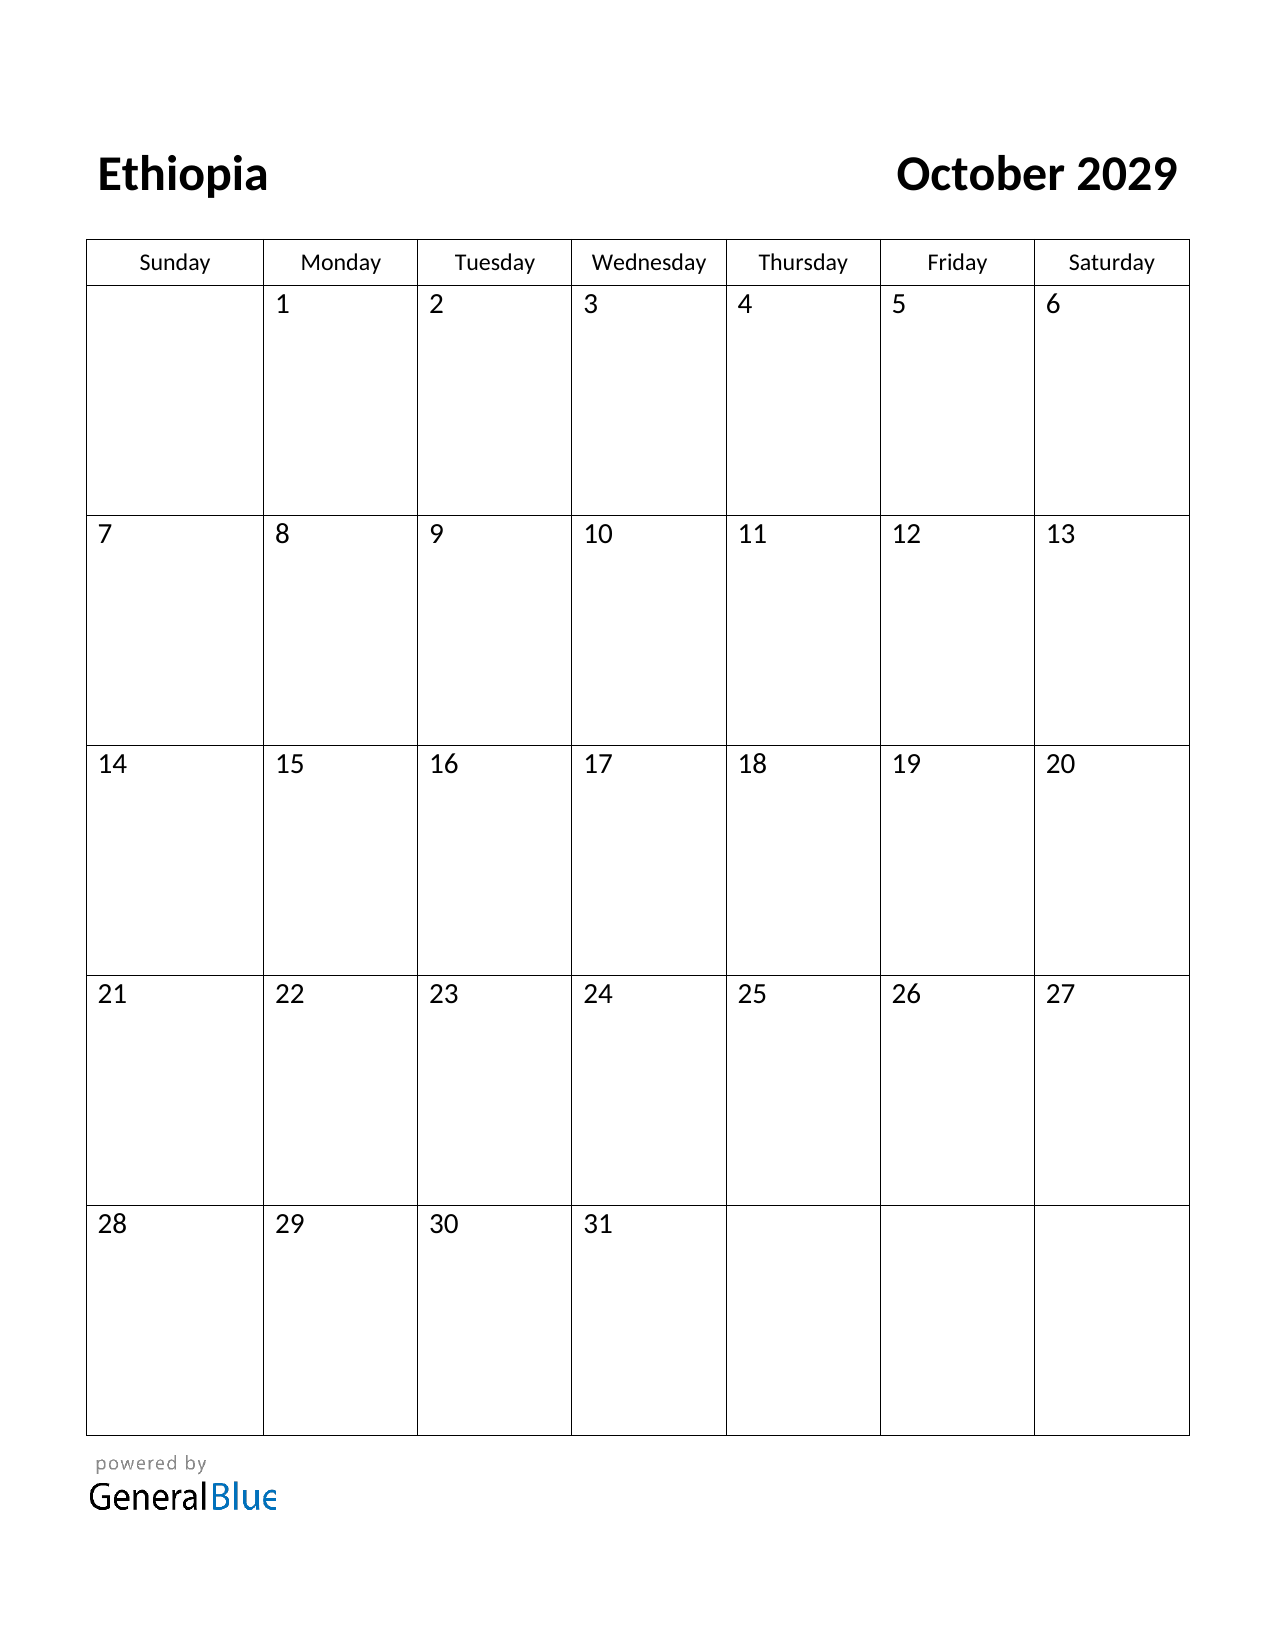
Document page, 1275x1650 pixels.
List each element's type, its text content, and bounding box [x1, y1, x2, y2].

table_cell [727, 1238, 880, 1434]
table_cell 1 [264, 286, 417, 318]
table_cell 16 [418, 746, 571, 778]
table_cell [727, 1008, 880, 1204]
table_cell [881, 1008, 1034, 1204]
table_cell 18 [727, 746, 880, 778]
table_cell 26 [881, 976, 1034, 1008]
table_cell 8 [264, 516, 417, 548]
table_cell [1035, 1238, 1189, 1434]
table_cell [881, 778, 1034, 974]
table_cell [264, 548, 417, 744]
table_cell [1035, 548, 1189, 744]
table_cell 25 [727, 976, 880, 1008]
table_cell 10 [572, 516, 726, 548]
table_cell 20 [1035, 746, 1189, 778]
table_cell Monday [264, 240, 417, 284]
table_cell 3 [572, 286, 726, 318]
table_cell [572, 318, 726, 514]
table_cell 11 [727, 516, 880, 548]
table_cell Wednesday [572, 240, 726, 284]
table_cell 2 [418, 286, 571, 318]
table_cell 5 [881, 286, 1034, 318]
table_cell [418, 1008, 571, 1204]
table_cell [418, 1238, 571, 1434]
table_cell Friday [881, 240, 1034, 284]
table_header October 2029 [572, 105, 1189, 239]
table_header Ethiopia [86, 105, 572, 239]
table_cell 12 [881, 516, 1034, 548]
table_cell 23 [418, 976, 571, 1008]
table_cell Saturday [1035, 240, 1189, 284]
table_cell [1035, 1008, 1189, 1204]
table_cell [87, 1008, 263, 1204]
table_cell [87, 318, 263, 514]
table_cell 17 [572, 746, 726, 778]
table_cell 19 [881, 746, 1034, 778]
table_cell Thursday [727, 240, 880, 284]
table_cell [87, 1238, 263, 1434]
table_cell 7 [87, 516, 263, 548]
table_cell [1035, 318, 1189, 514]
table_cell [418, 318, 571, 514]
table_cell 21 [87, 976, 263, 1008]
table_cell 30 [418, 1206, 571, 1238]
table_cell [572, 548, 726, 744]
table_cell [1035, 778, 1189, 974]
table_cell [881, 1238, 1034, 1434]
table_cell [881, 1206, 1034, 1238]
table_cell 24 [572, 976, 726, 1008]
table_cell [87, 778, 263, 974]
table_cell 29 [264, 1206, 417, 1238]
table_cell 28 [87, 1206, 263, 1238]
table_cell 22 [264, 976, 417, 1008]
table_cell [87, 548, 263, 744]
table_cell [418, 778, 571, 974]
table_cell 13 [1035, 516, 1189, 548]
table_cell 27 [1035, 976, 1189, 1008]
table_cell Sunday [87, 240, 263, 284]
table_cell 15 [264, 746, 417, 778]
table_cell [572, 778, 726, 974]
table_cell [87, 286, 263, 318]
table_cell Tuesday [418, 240, 571, 284]
table_cell [264, 1238, 417, 1434]
table_cell [727, 548, 880, 744]
table_cell [881, 548, 1034, 744]
table_cell [1035, 1206, 1189, 1238]
table_cell [86, 1436, 1189, 1534]
table_cell [881, 318, 1034, 514]
table_cell [727, 778, 880, 974]
table_cell [727, 1206, 880, 1238]
table_cell 6 [1035, 286, 1189, 318]
table_cell [264, 318, 417, 514]
table_cell 9 [418, 516, 571, 548]
table_cell [572, 1008, 726, 1204]
table_cell [418, 548, 571, 744]
table_cell [572, 1238, 726, 1434]
picture [88, 1452, 276, 1515]
table_cell 4 [727, 286, 880, 318]
table_cell 31 [572, 1206, 726, 1238]
table_cell 14 [87, 746, 263, 778]
table_cell [727, 318, 880, 514]
table_cell [264, 1008, 417, 1204]
table_cell [264, 778, 417, 974]
